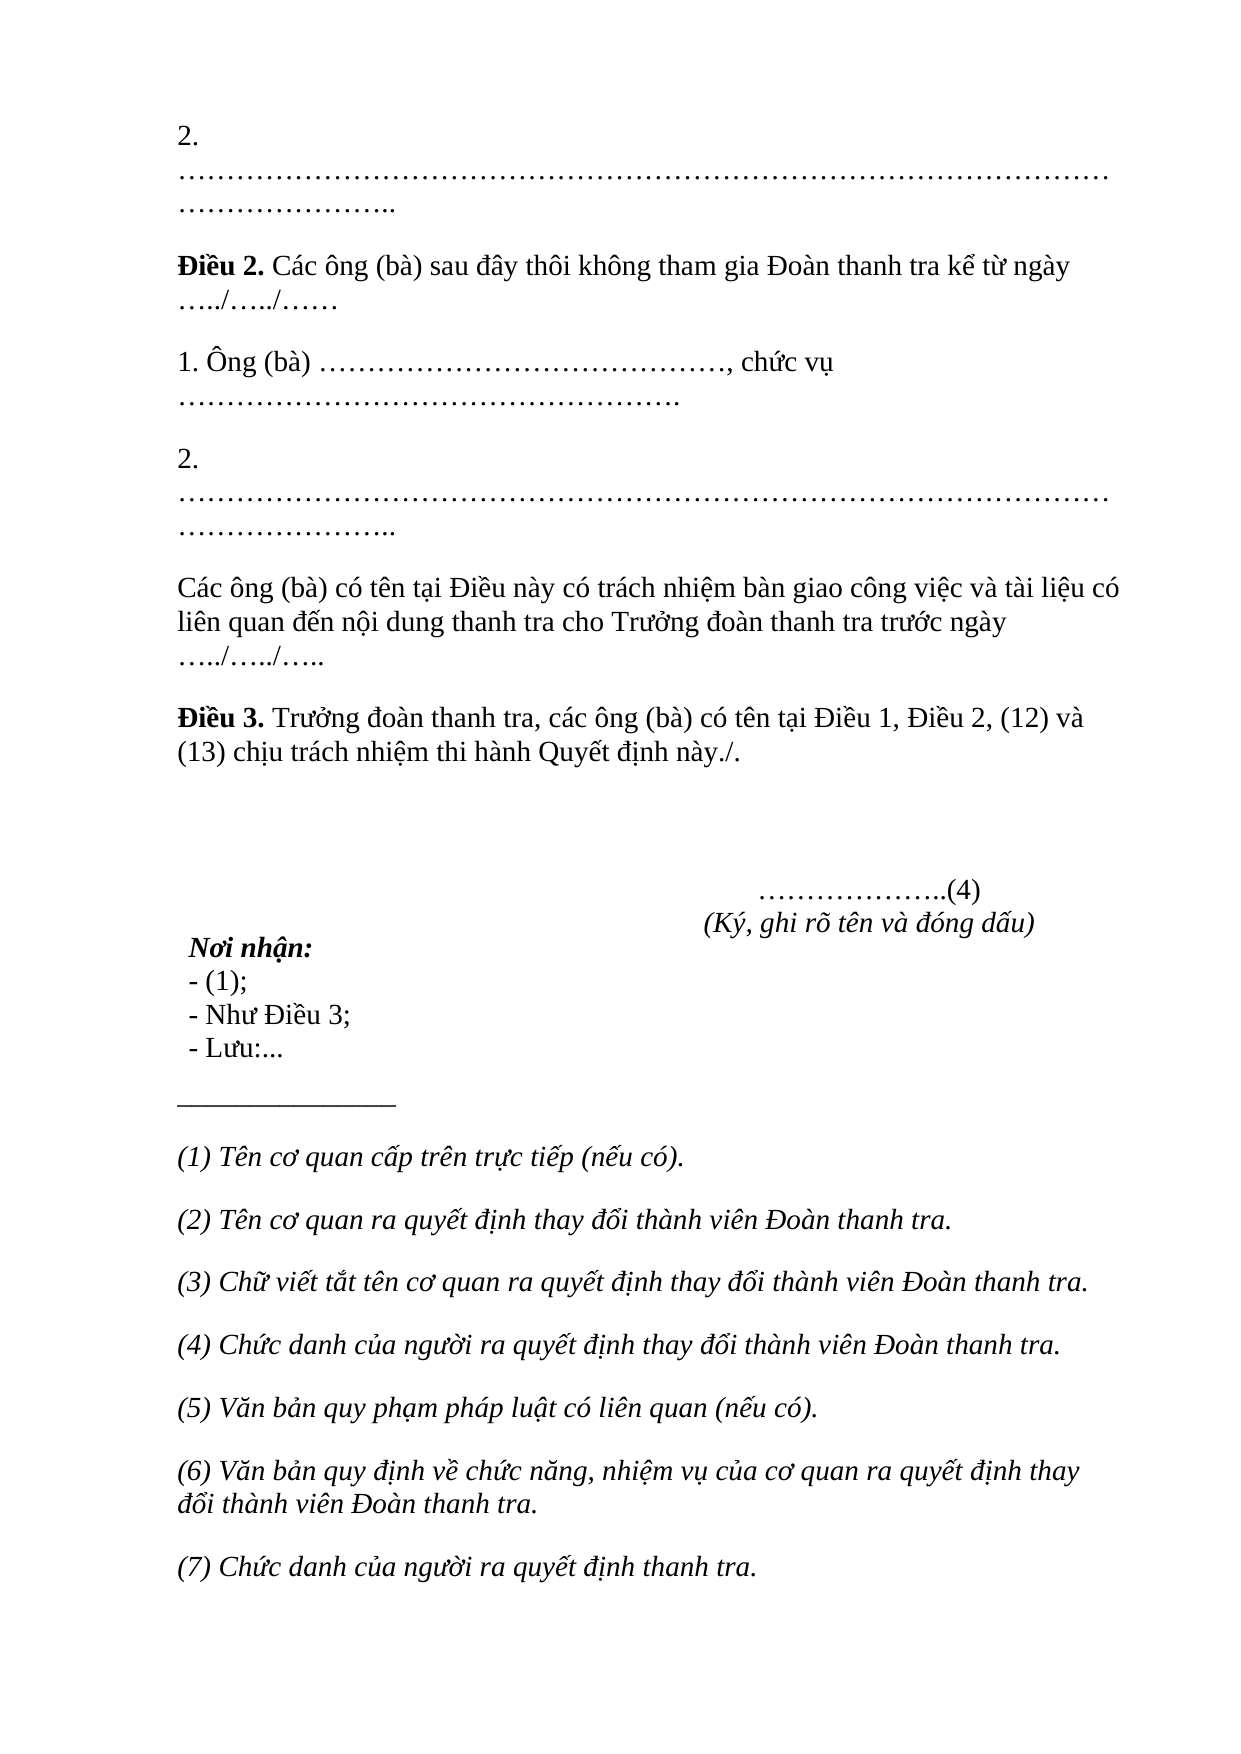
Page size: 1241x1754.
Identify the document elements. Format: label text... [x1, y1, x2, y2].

text _______________ [177, 1076, 1122, 1110]
text (1) Tên cơ quan cấp trên trực tiếp (nếu có). [177, 1139, 1122, 1173]
text Điều 3. Trưởng đoàn thanh tra, các ông (bà) có tên tại Điều 1, Điều 2, (12) và (13) chịu trách nhiệm thi hành Quyết định này./. [177, 700, 1122, 767]
table_header Nơi nhận: - (1); - Như Điều 3; - Lưu:... [177, 859, 638, 1064]
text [177, 344, 1122, 412]
text (3) Chữ viết tắt tên cơ quan ra quyết định thay đổi thành viên Đoàn thanh tra. [177, 1264, 1122, 1298]
text Các ông (bà) có tên tại Điều này có trách nhiệm bàn giao công việc và tài liệu có liên quan đến nội dung thanh tra cho Trưởng đoàn thanh tra trước ngày …../…../….. [177, 571, 1122, 671]
text (4) Chức danh của người ra quyết định thay đổi thành viên Đoàn thanh tra. [396, 1327, 1122, 1361]
text (5) Văn bản quy phạm pháp luật có liên quan (nếu có). [177, 1390, 1122, 1423]
table_header ………………..(4) (Ký, ghi rõ tên và đóng dấu) [638, 859, 1099, 1064]
text 2. ……………………………………………………………………………………………………….. [177, 441, 1122, 541]
text (4) Chức danh của người ra quyết định thay đổi thành viên Đoàn thanh tra. [177, 1327, 354, 1361]
text (7) Chức danh của người ra quyết định thanh tra. [177, 1549, 1122, 1582]
text 2. ……………………………………………………………………………………………………….. [177, 118, 1122, 219]
text Điều 2. Các ông (bà) sau đây thôi không tham gia Đoàn thanh tra kể từ ngày …../…../…… [177, 248, 1122, 315]
text (6) Văn bản quy định về chức năng, nhiệm vụ của cơ quan ra quyết định thay đổi thành viên Đoàn thanh tra. [177, 1453, 1122, 1520]
text (2) Tên cơ quan ra quyết định thay đổi thành viên Đoàn thanh tra. [177, 1202, 1122, 1235]
